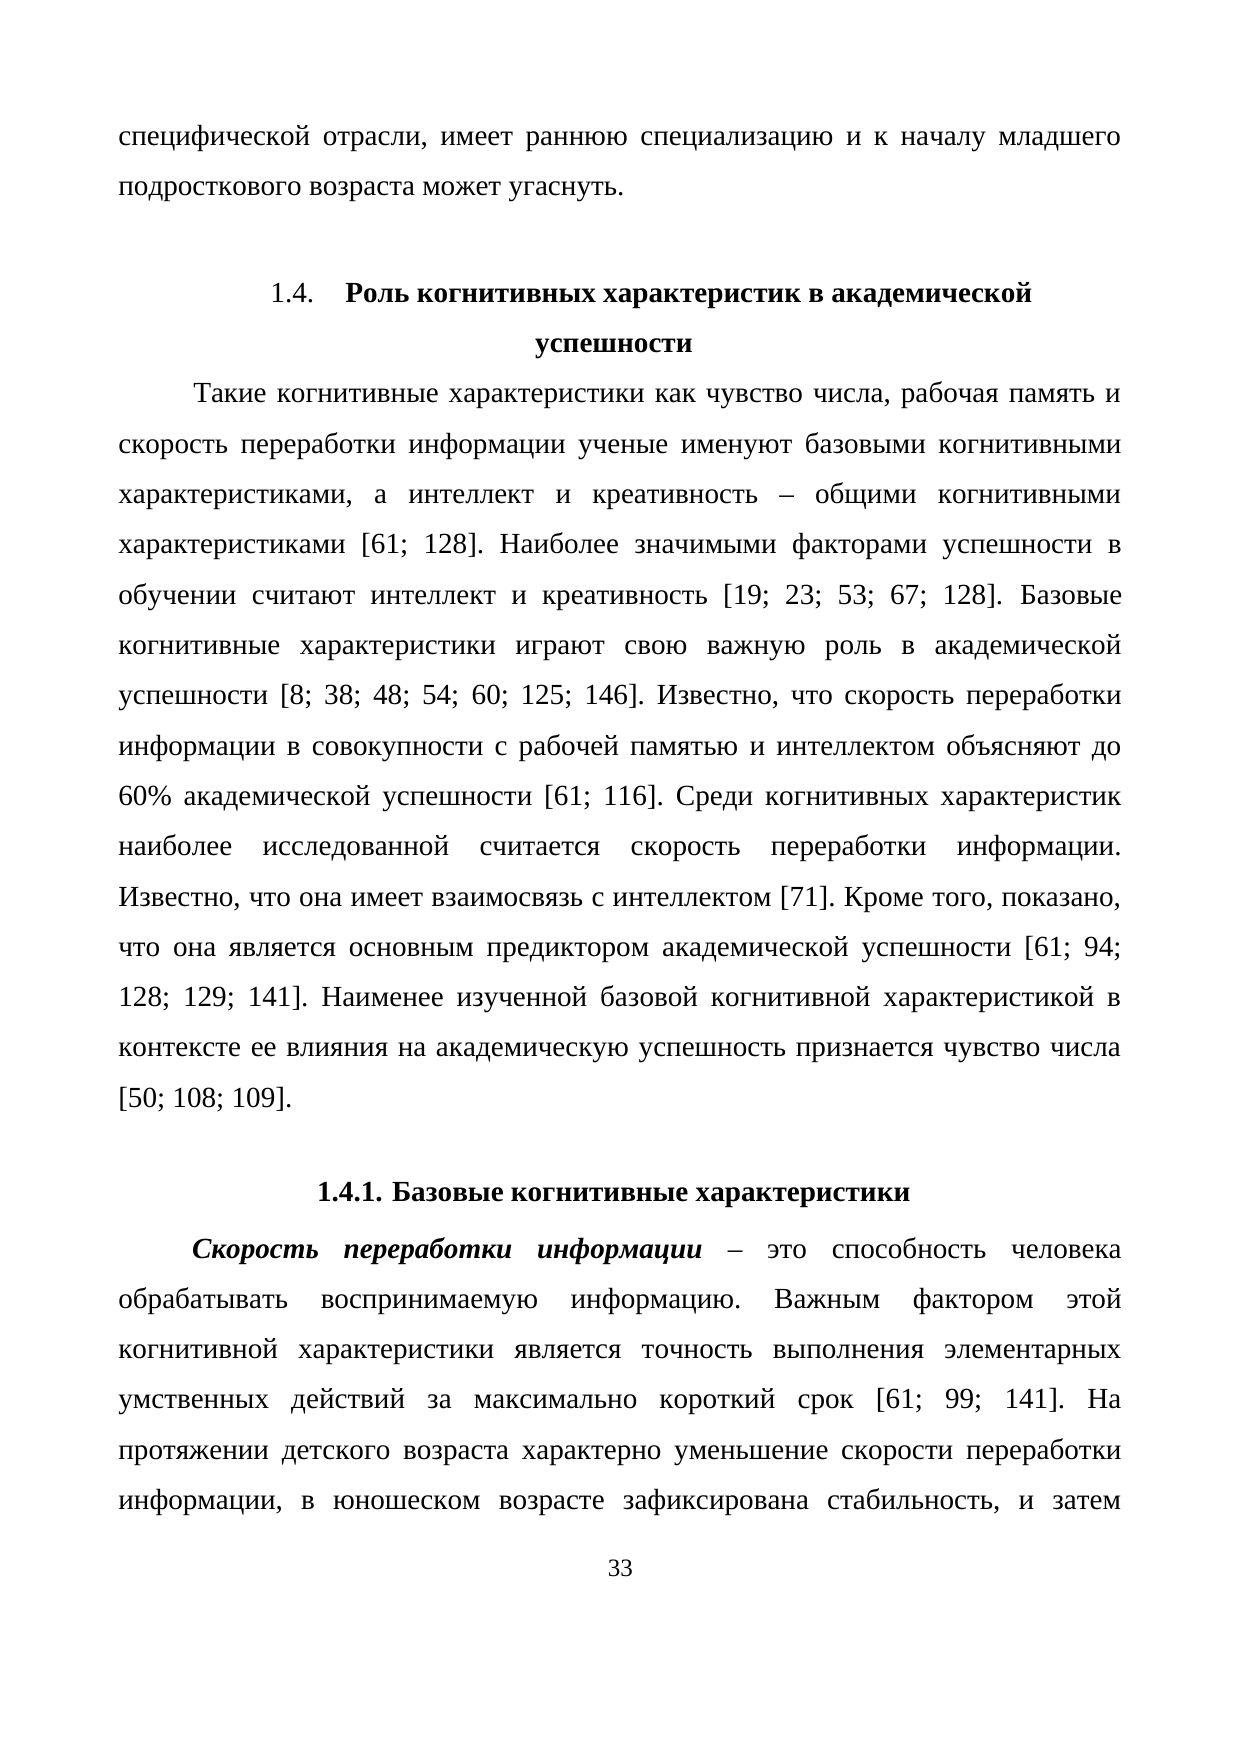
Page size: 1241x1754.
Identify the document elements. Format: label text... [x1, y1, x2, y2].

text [118, 1231, 1122, 1516]
list Роль когнитивных характеристик в академической успешности [118, 275, 1109, 359]
list Базовые когнитивные характеристики [118, 1174, 1109, 1208]
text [118, 118, 1122, 202]
text Такие когнитивные характеристики как чувство числа, рабочая память и скорость переработки информации ученые именуют базовыми когнитивными характеристиками, а интеллект и креативность – общими когнитивными характеристиками [61; 128]. Наиболее значимыми факторами успешности в обучении считают интеллект и креативность [19; 23; 53; 67; 128]. Базовые когнитивные характеристики играют свою важную роль в академической успешности [8; 38; 48; 54; 60; 125; 146]. Известно, что скорость переработки информации в совокупности с рабочей памятью и интеллектом объясняют до 60% академической успешности [61; 116]. Среди когнитивных характеристик наиболее исследованной считается скорость переработки информации. Известно, что она имеет взаимосвязь с интеллектом [71]. Кроме того, показано, что она является основным предиктором академической успешности [61; 94; 128; 129; 141]. Наименее изученной базовой когнитивной характеристикой в контексте ее влияния на академическую успешность признается чувство числа [50; 108; 109]. [118, 376, 1122, 1113]
